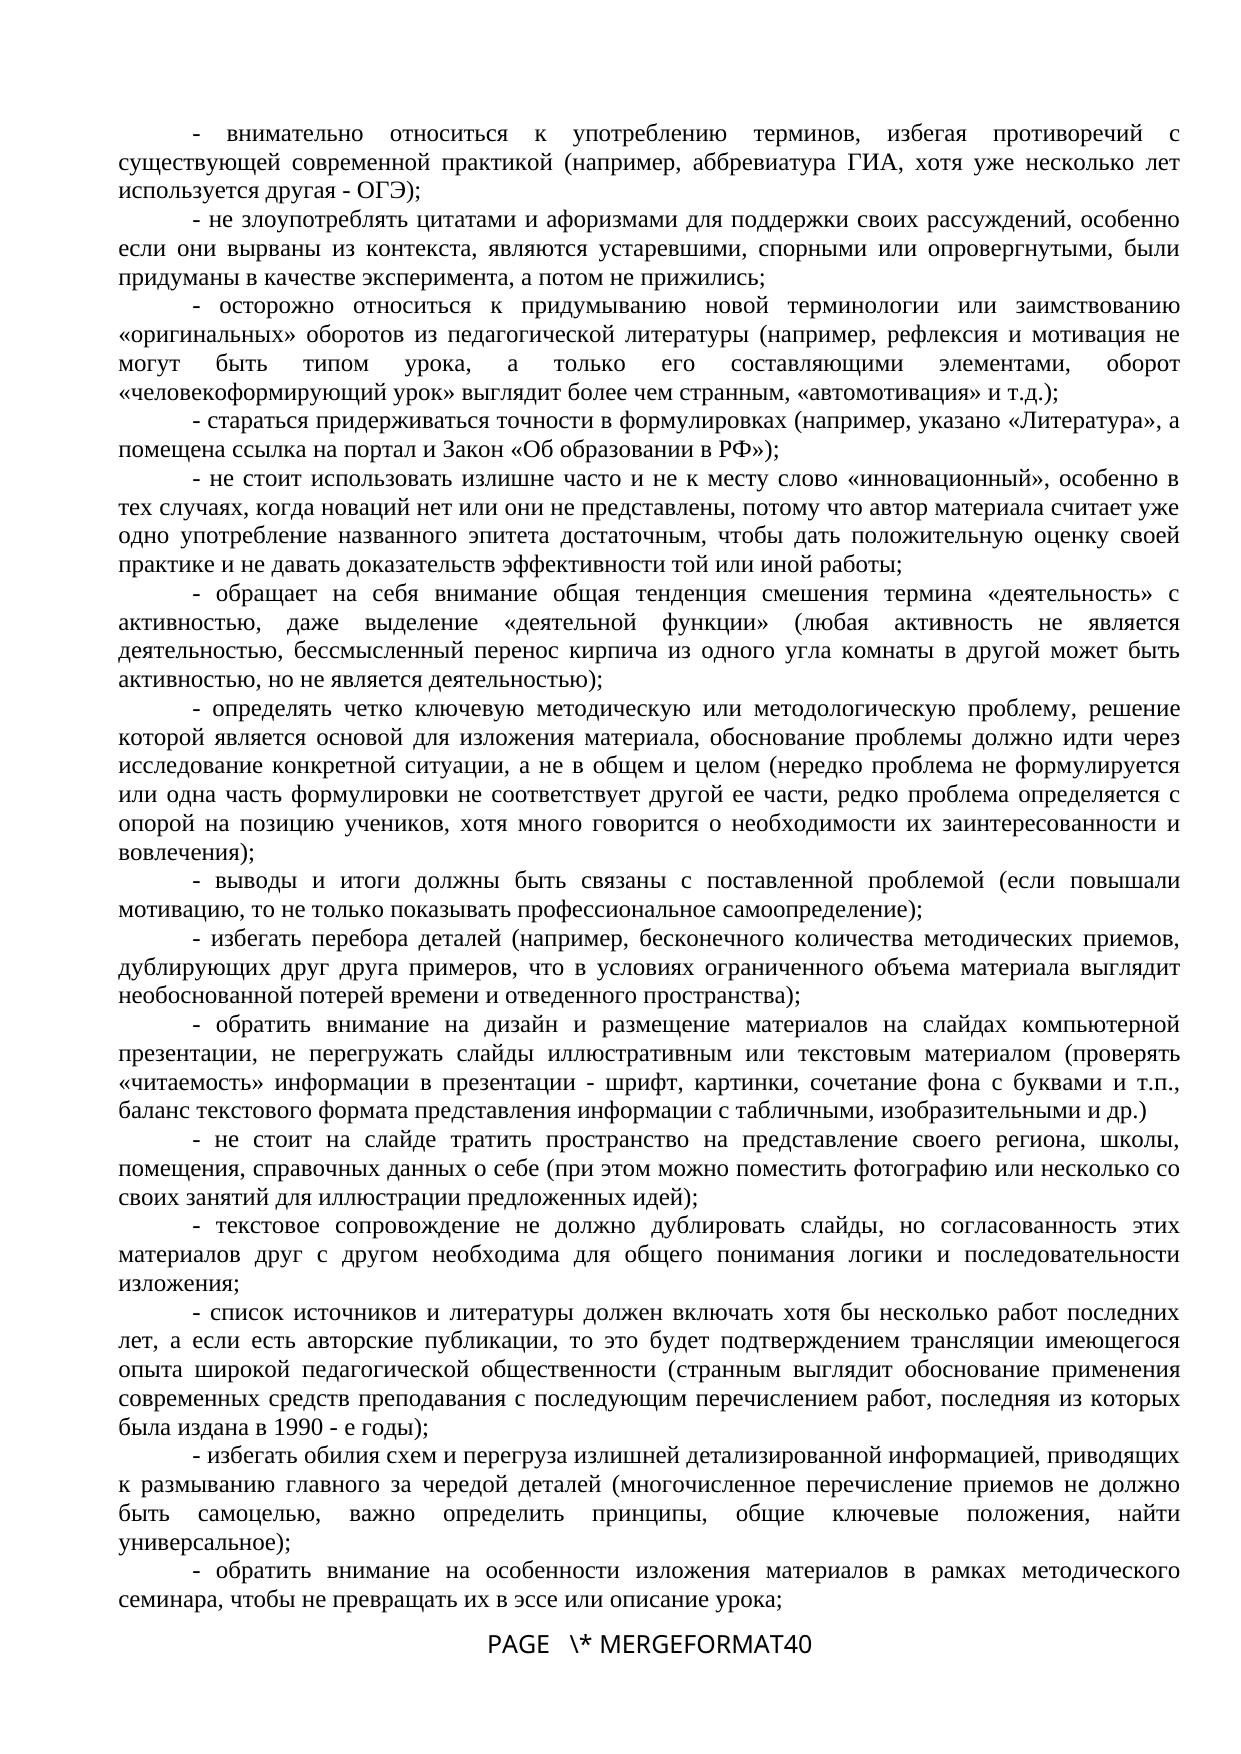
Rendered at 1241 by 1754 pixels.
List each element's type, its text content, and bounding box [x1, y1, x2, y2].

text - внимательно относиться к употреблению терминов, избегая противоречий с существующей современной практикой (например, аббревиатура ГИА, хотя уже несколько лет используется другая - ОГЭ); [118, 118, 1181, 204]
text - текстовое сопровождение не должно дублировать слайды, но согласованность этих материалов друг с другом необходима для общего понимания логики и последовательности изложения; [118, 1211, 1181, 1297]
text - список источников и литературы должен включать хотя бы несколько работ последних лет, а если есть авторские публикации, то это будет подтверждением трансляции имеющегося опыта широкой педагогической общественности (странным выглядит обоснование применения современных средств преподавания с последующим перечислением работ, последняя из которых была издана в 1990 - е годы); [118, 1297, 1181, 1441]
text - не стоит использовать излишне часто и не к месту слово «инновационный», особенно в тех случаях, когда новаций нет или они не представлены, потому что автор материала считает уже одно употребление названного эпитета достаточным, чтобы дать положительную оценку своей практике и не давать доказательств эффективности той или иной работы; [118, 463, 1181, 578]
text - избегать перебора деталей (например, бесконечного количества методических приемов, дублирующих друг друга примеров, что в условиях ограниченного объема материала выглядит необоснованной потерей времени и отведенного пространства); [118, 923, 1181, 1009]
text - не злоупотреблять цитатами и афоризмами для поддержки своих рассуждений, особенно если они вырваны из контекста, являются устаревшими, спорными или опровергнутыми, были придуманы в качестве эксперимента, а потом не прижились; [118, 204, 1181, 291]
text - стараться придерживаться точности в формулировках (например, указано «Литература», а помещена ссылка на портал и Закон «Об образовании в РФ»); [118, 406, 1181, 463]
text - не стоит на слайде тратить пространство на представление своего региона, школы, помещения, справочных данных о себе (при этом можно поместить фотографию или несколько со своих занятий для иллюстрации предложенных идей); [118, 1124, 1181, 1211]
text - выводы и итоги должны быть связаны с поставленной проблемой (если повышали мотивацию, то не только показывать профессиональное самоопределение); [118, 866, 1181, 923]
text - избегать обилия схем и перегруза излишней детализированной информацией, приводящих к размыванию главного за чередой деталей (многочисленное перечисление приемов не должно быть самоцелью, важно определить принципы, общие ключевые положения, найти универсальное); [118, 1441, 1181, 1556]
text - обратить внимание на особенности изложения материалов в рамках методического семинара, чтобы не превращать их в эссе или описание урока; [118, 1556, 1181, 1613]
text - обращает на себя внимание общая тенденция смешения термина «деятельность» с активностью, даже выделение «деятельной функции» (любая активность не является деятельностью, бессмысленный перенос кирпича из одного угла комнаты в другой может быть активностью, но не является деятельностью); [118, 578, 1181, 693]
text - осторожно относиться к придумыванию новой терминологии или заимствованию «оригинальных» оборотов из педагогической литературы (например, рефлексия и мотивация не могут быть типом урока, а только его составляющими элементами, оборот «человекоформирующий урок» выглядит более чем странным, «автомотивация» и т.д.); [118, 291, 1181, 406]
text - определять четко ключевую методическую или методологическую проблему, решение которой является основой для изложения материала, обоснование проблемы должно идти через исследование конкретной ситуации, а не в общем и целом (нередко проблема не формулируется или одна часть формулировки не соответствует другой ее части, редко проблема определяется с опорой на позицию учеников, хотя много говорится о необходимости их заинтересованности и вовлечения); [118, 693, 1181, 866]
text - обратить внимание на дизайн и размещение материалов на слайдах компьютерной презентации, не перегружать слайды иллюстративным или текстовым материалом (проверять «читаемость» информации в презентации - шрифт, картинки, сочетание фона с буквами и т.п., баланс текстового формата представления информации с табличными, изобразительными и др.) [118, 1009, 1181, 1124]
